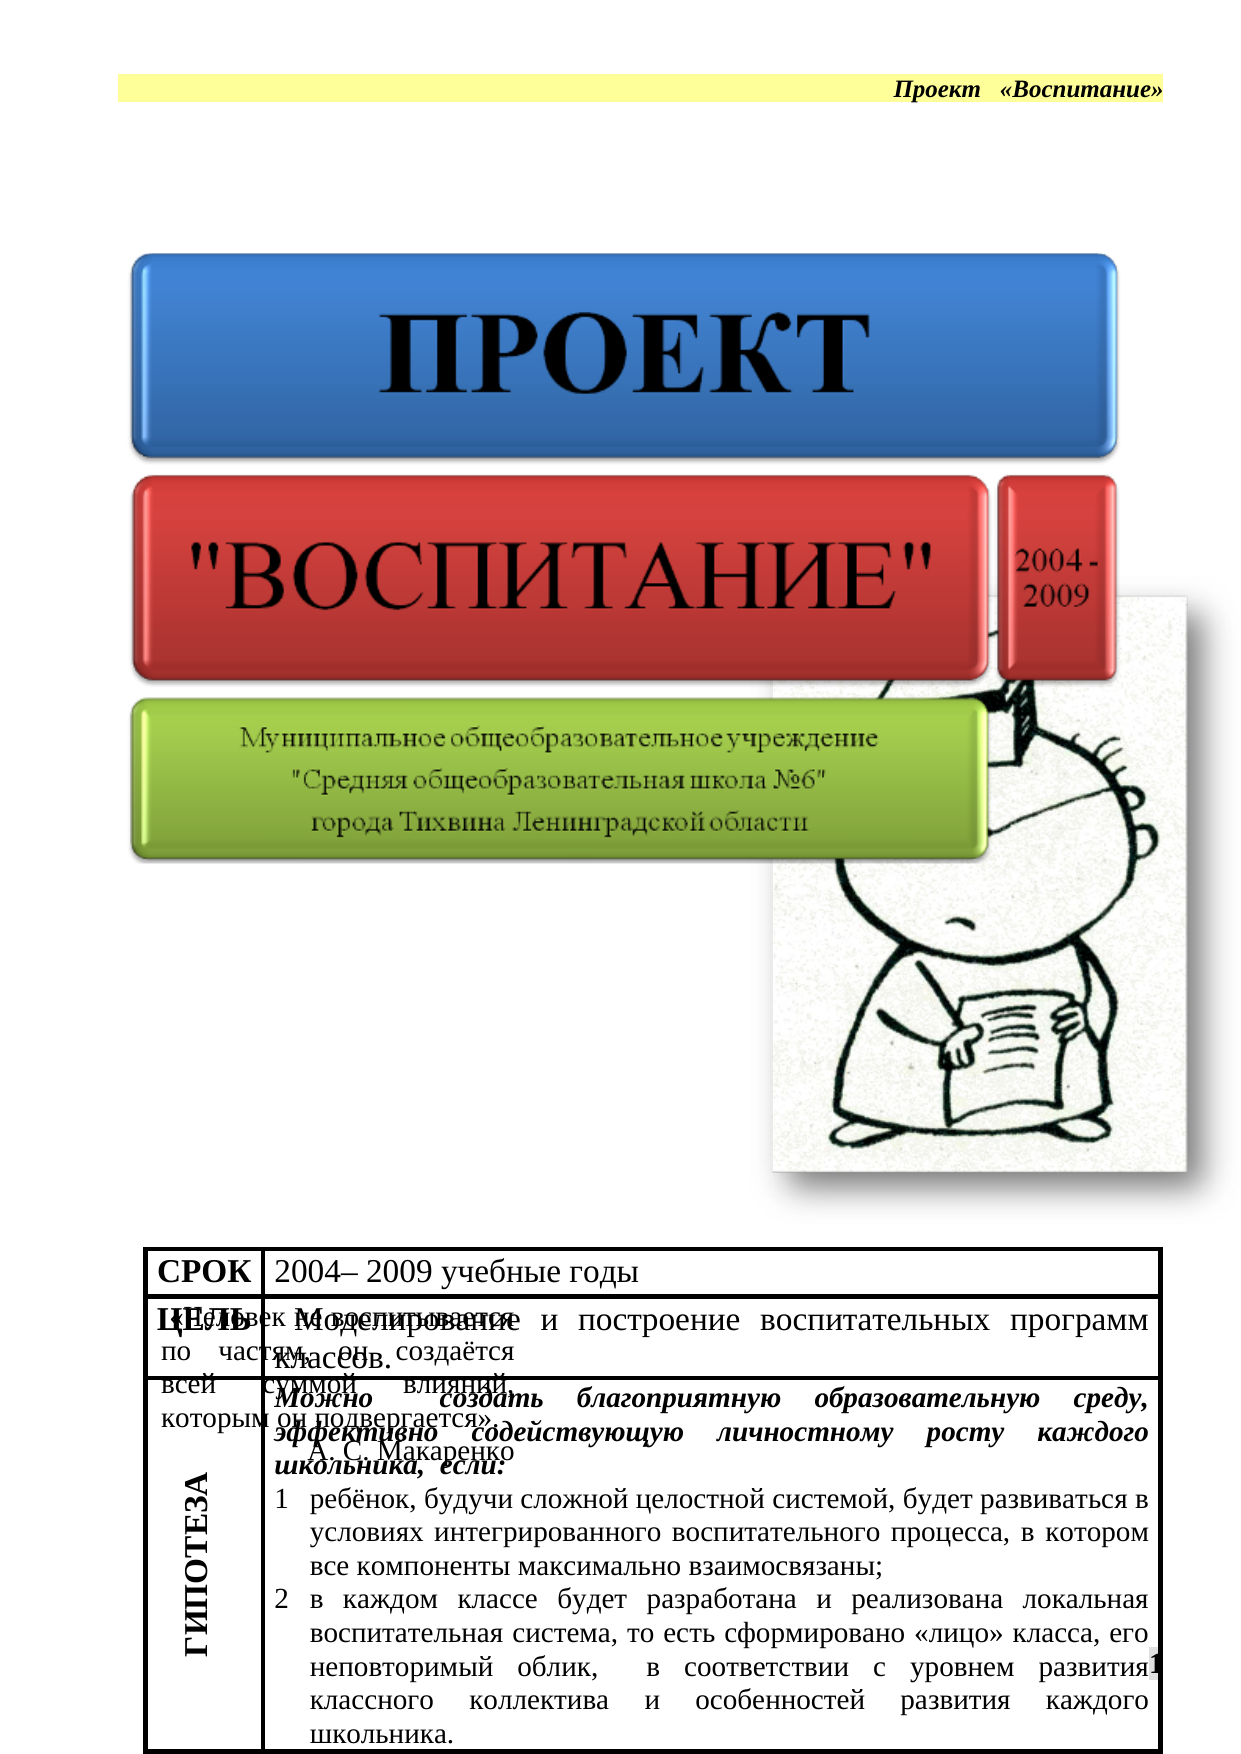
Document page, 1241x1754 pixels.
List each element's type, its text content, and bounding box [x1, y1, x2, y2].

table_cell Моделирование и построение воспитательных программ классов. [265, 1299, 1158, 1376]
picture [126, 253, 1240, 1224]
table_cell ЦЕЛЬ [148, 1299, 261, 1376]
table_cell Можно создать благоприятную образовательную среду, эффективно содействующую личностному росту каждого школьника, если: ребёнок, будучи сложной целостной системой, будет развиваться в условиях интегрированного воспитательного процесса, в котором все компоненты максимально взаимосвязаны; в каждом классе будет разработана и реализована локальная воспитательная система, то есть сформировано «лицо» класса, его неповторимый облик, в соответствии с уровнем развития классного коллектива и особенностей развития каждого школьника. [265, 1380, 1158, 1749]
table_cell ГИПОТЕЗА [148, 1380, 261, 1749]
table_header СРОК [148, 1251, 261, 1294]
table_header 2004– 2009 учебные годы [265, 1251, 1158, 1294]
